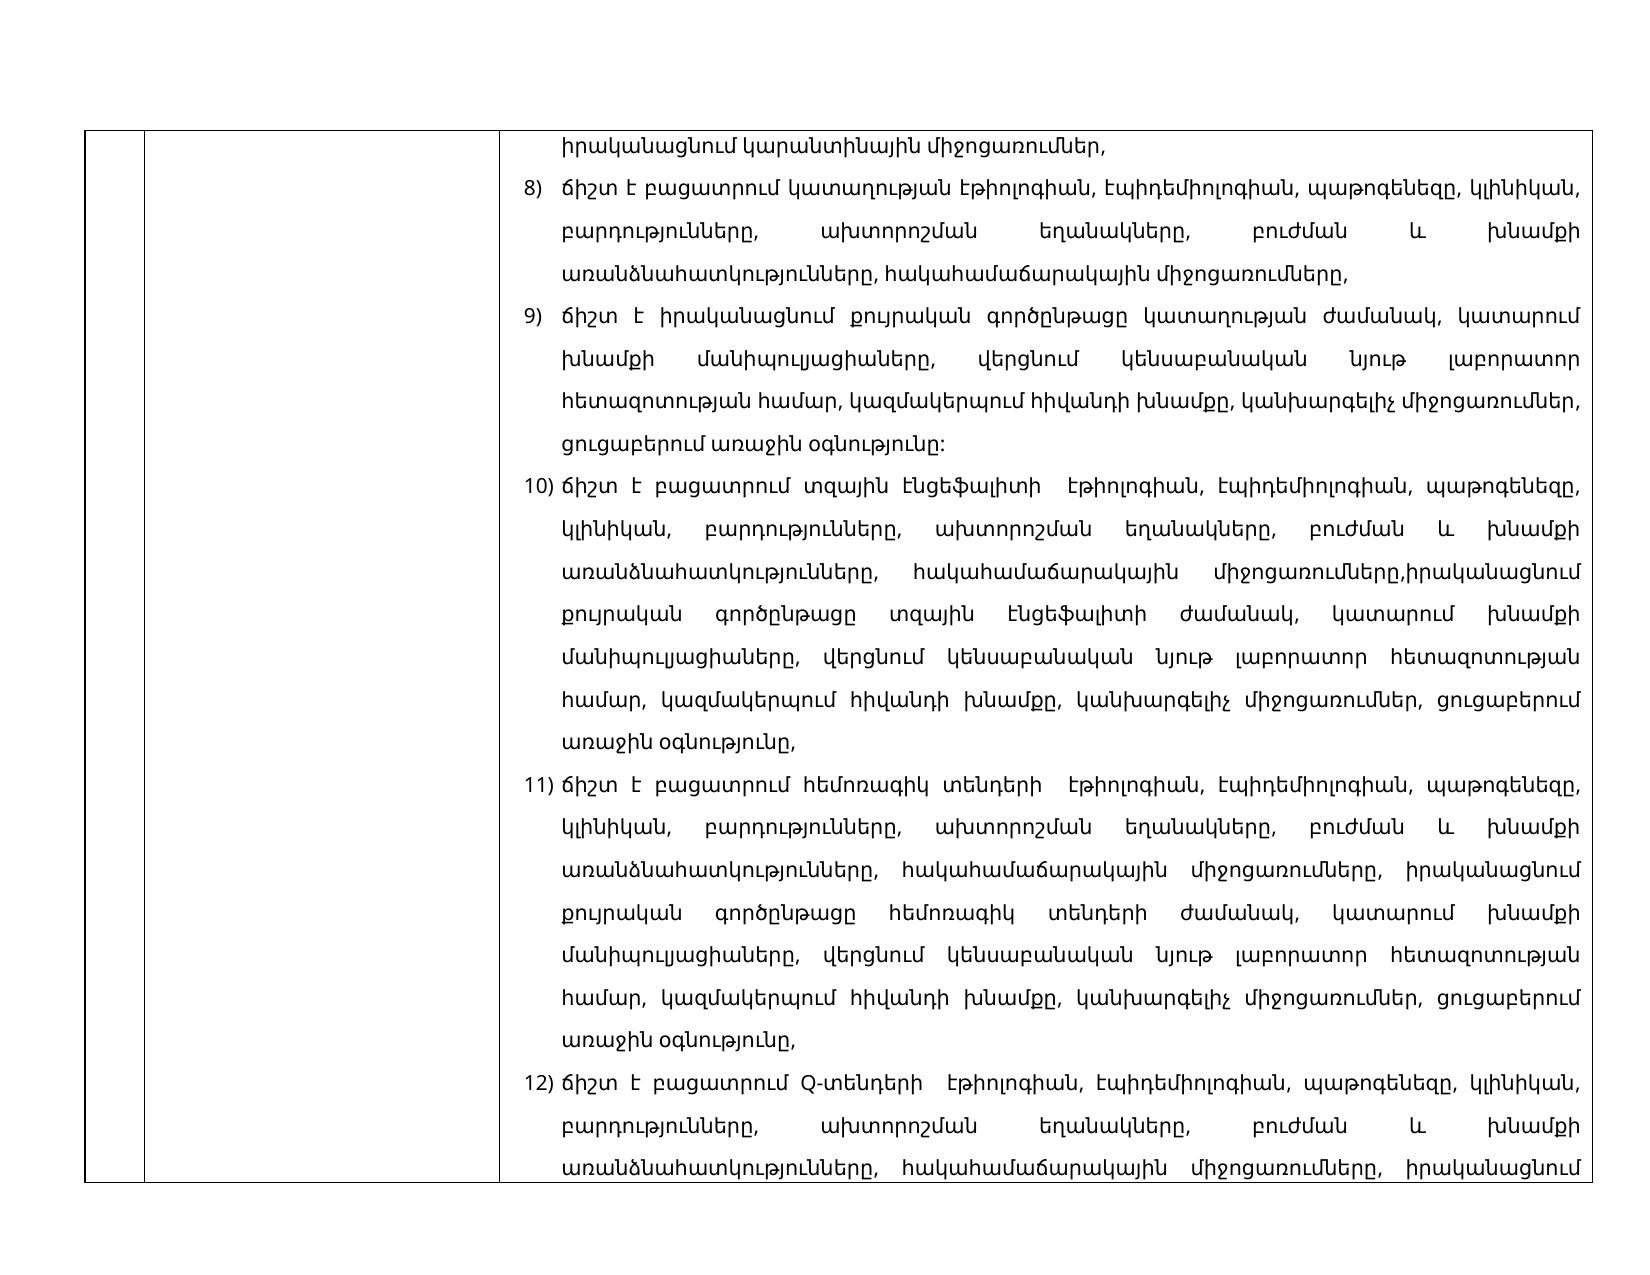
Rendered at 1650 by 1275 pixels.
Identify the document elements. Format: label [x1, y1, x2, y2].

table_cell [86, 131, 144, 1182]
table_cell [500, 131, 1592, 1182]
table_cell [145, 131, 499, 1182]
